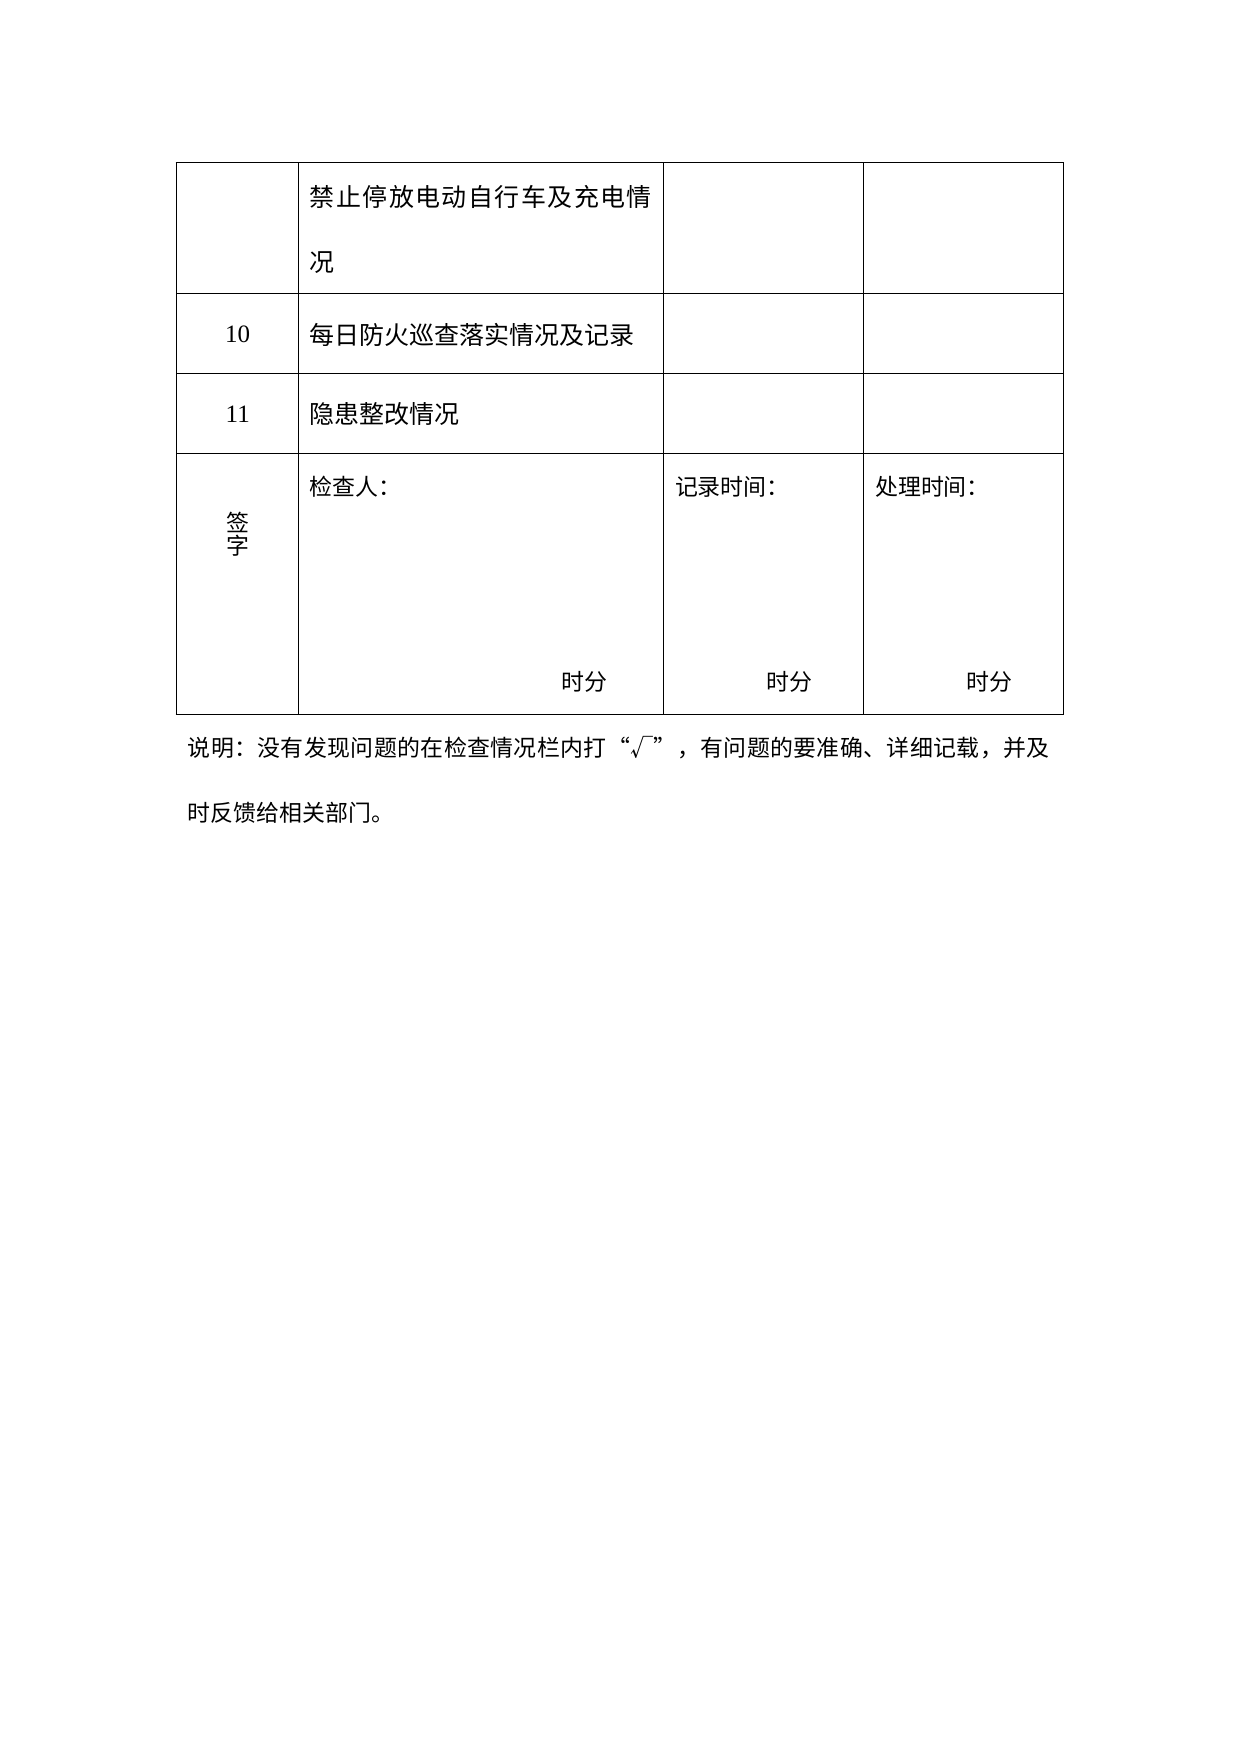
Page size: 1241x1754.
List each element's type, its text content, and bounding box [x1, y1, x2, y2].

table_cell 9 [177, 163, 298, 293]
table_cell 签字 [177, 454, 298, 713]
table_cell [864, 294, 1063, 373]
table_cell [664, 163, 863, 293]
table_cell 记录时间： 时分 [664, 454, 863, 713]
table_cell [664, 294, 863, 373]
table_cell 10 [177, 294, 298, 373]
table_cell [864, 163, 1063, 293]
table_cell 每日防火巡查落实情况及记录 [299, 294, 663, 373]
text 说明：没有发现问题的在检查情况栏内打“√”，有问题的要准确、详细记载，并及时反馈给相关部门。 [187, 715, 1053, 844]
table_cell 检查人： 时分 [299, 454, 663, 713]
table_cell [864, 374, 1063, 452]
table_cell 处理时间： 时分 [864, 454, 1063, 713]
table_cell 11 [177, 374, 298, 452]
table_cell 隐患整改情况 [299, 374, 663, 452]
table_cell [664, 374, 863, 452]
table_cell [299, 163, 663, 293]
